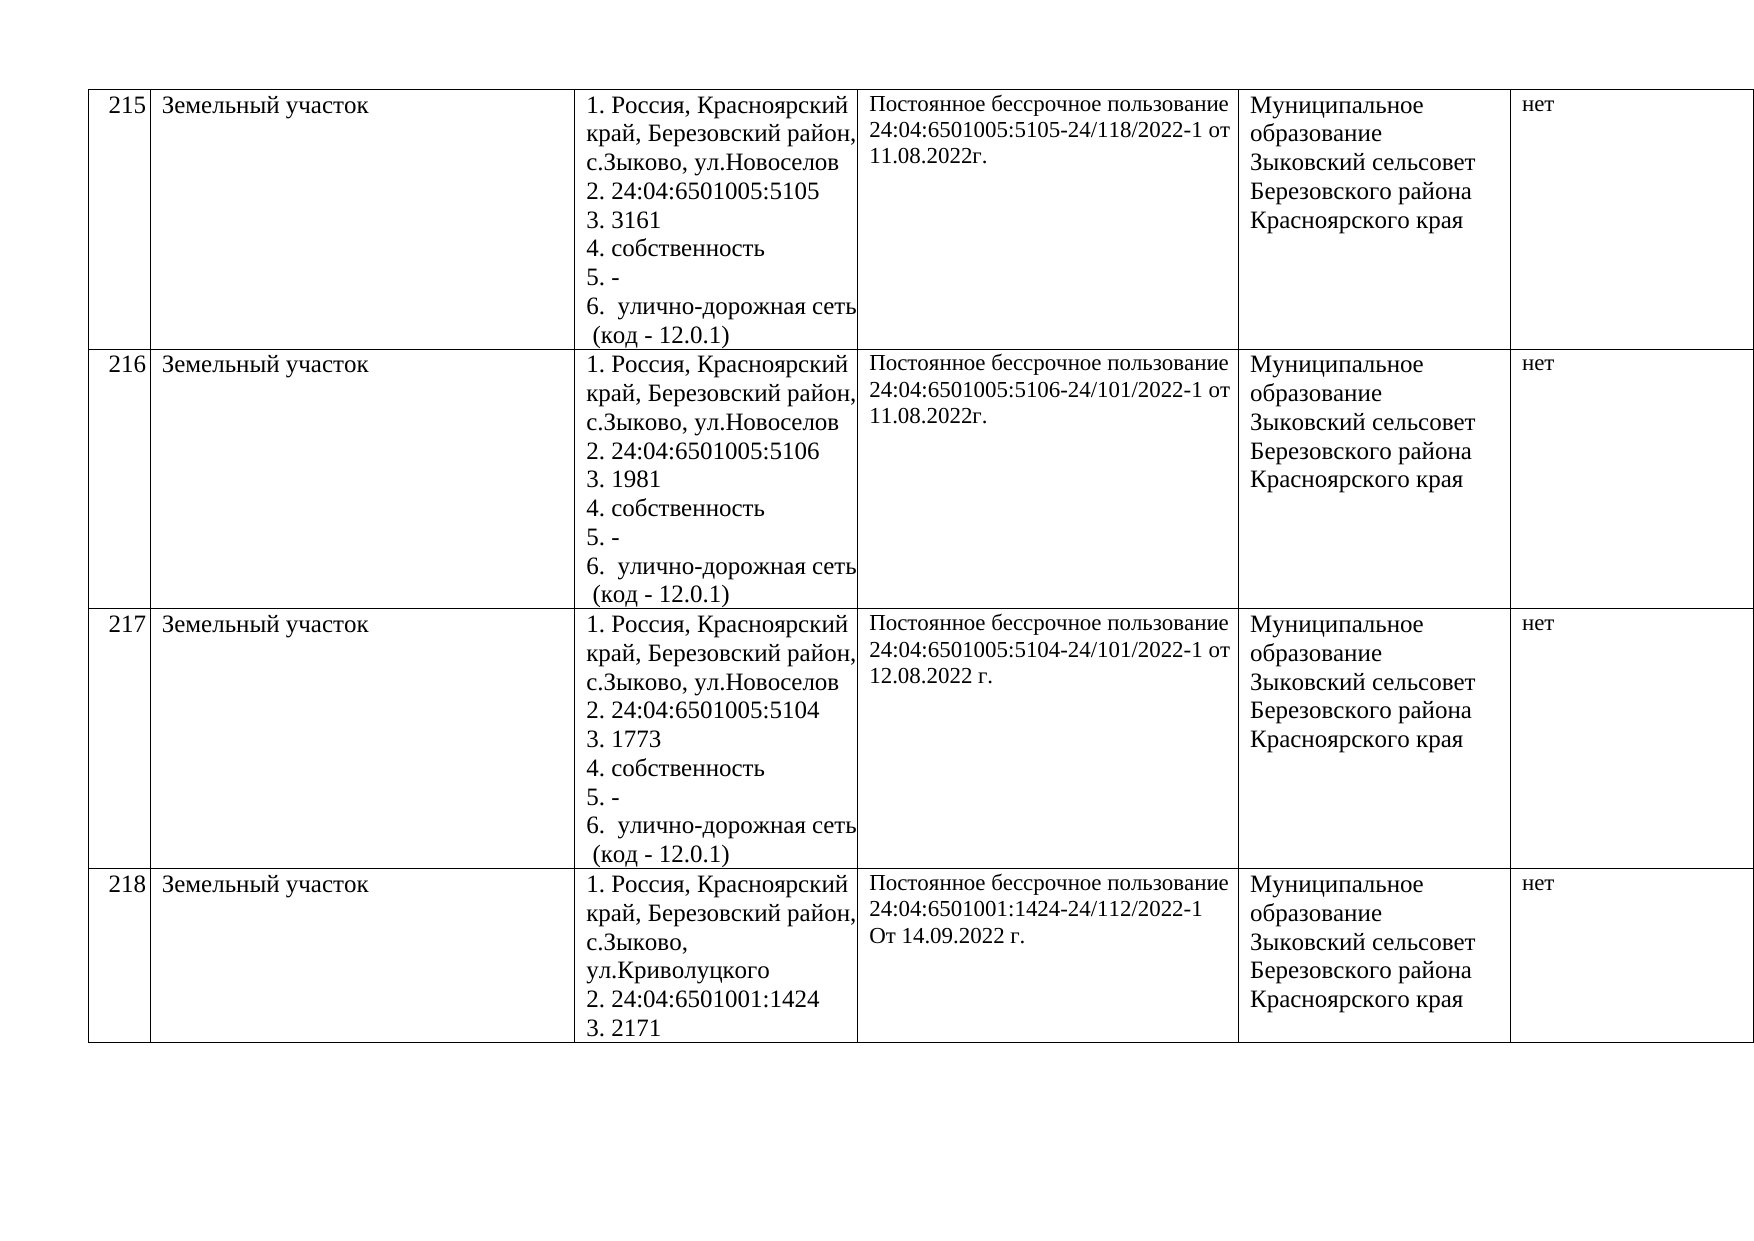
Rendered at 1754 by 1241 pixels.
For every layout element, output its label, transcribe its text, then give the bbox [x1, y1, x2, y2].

table_cell 218 [89, 869, 150, 1042]
table_cell нет [1511, 90, 1753, 348]
table_cell Постоянное бессрочное пользование 24:04:6501005:5104-24/101/2022-1 от 12.08.2022 г. [858, 609, 1238, 868]
table_cell Земельный участок [151, 90, 574, 348]
table_cell Земельный участок [151, 609, 574, 868]
table_cell 216 [89, 350, 150, 608]
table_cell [1239, 90, 1510, 348]
table_cell Постоянное бессрочное пользование 24:04:6501005:5105-24/118/2022-1 от 11.08.2022г. [858, 90, 1238, 348]
table_cell 217 [89, 609, 150, 868]
table_cell 1. Россия, Красноярский край, Березовский район, с.Зыково, ул.Новоселов 2. 24:04:6501005:5104 3. 1773 4. собственность 5. - 6. улично-дорожная сеть (код - 12.0.1) [575, 609, 857, 868]
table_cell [575, 869, 857, 1042]
table_cell Постоянное бессрочное пользование 24:04:6501005:5106-24/101/2022-1 от 11.08.2022г. [858, 350, 1238, 608]
table_cell Муниципальное образование Зыковский сельсовет Березовского района Красноярского края [1239, 350, 1510, 608]
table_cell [858, 869, 1238, 1042]
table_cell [1239, 869, 1510, 1042]
table_cell нет [1511, 869, 1753, 1042]
table_cell Муниципальное образование Зыковский сельсовет Березовского района Красноярского края [1239, 609, 1510, 868]
table_cell 1. Россия, Красноярский край, Березовский район, с.Зыково, ул.Новоселов 2. 24:04:6501005:5105 3. 3161 4. собственность 5. - 6. улично-дорожная сеть (код - 12.0.1) [575, 90, 857, 348]
table_cell 1. Россия, Красноярский край, Березовский район, с.Зыково, ул.Новоселов 2. 24:04:6501005:5106 3. 1981 4. собственность 5. - 6. улично-дорожная сеть (код - 12.0.1) [575, 350, 857, 608]
table_cell 215 [89, 90, 150, 348]
table_cell нет [1511, 609, 1753, 868]
table_cell нет [1511, 350, 1753, 608]
table_cell Земельный участок [151, 869, 574, 1042]
table_cell Земельный участок [151, 350, 574, 608]
